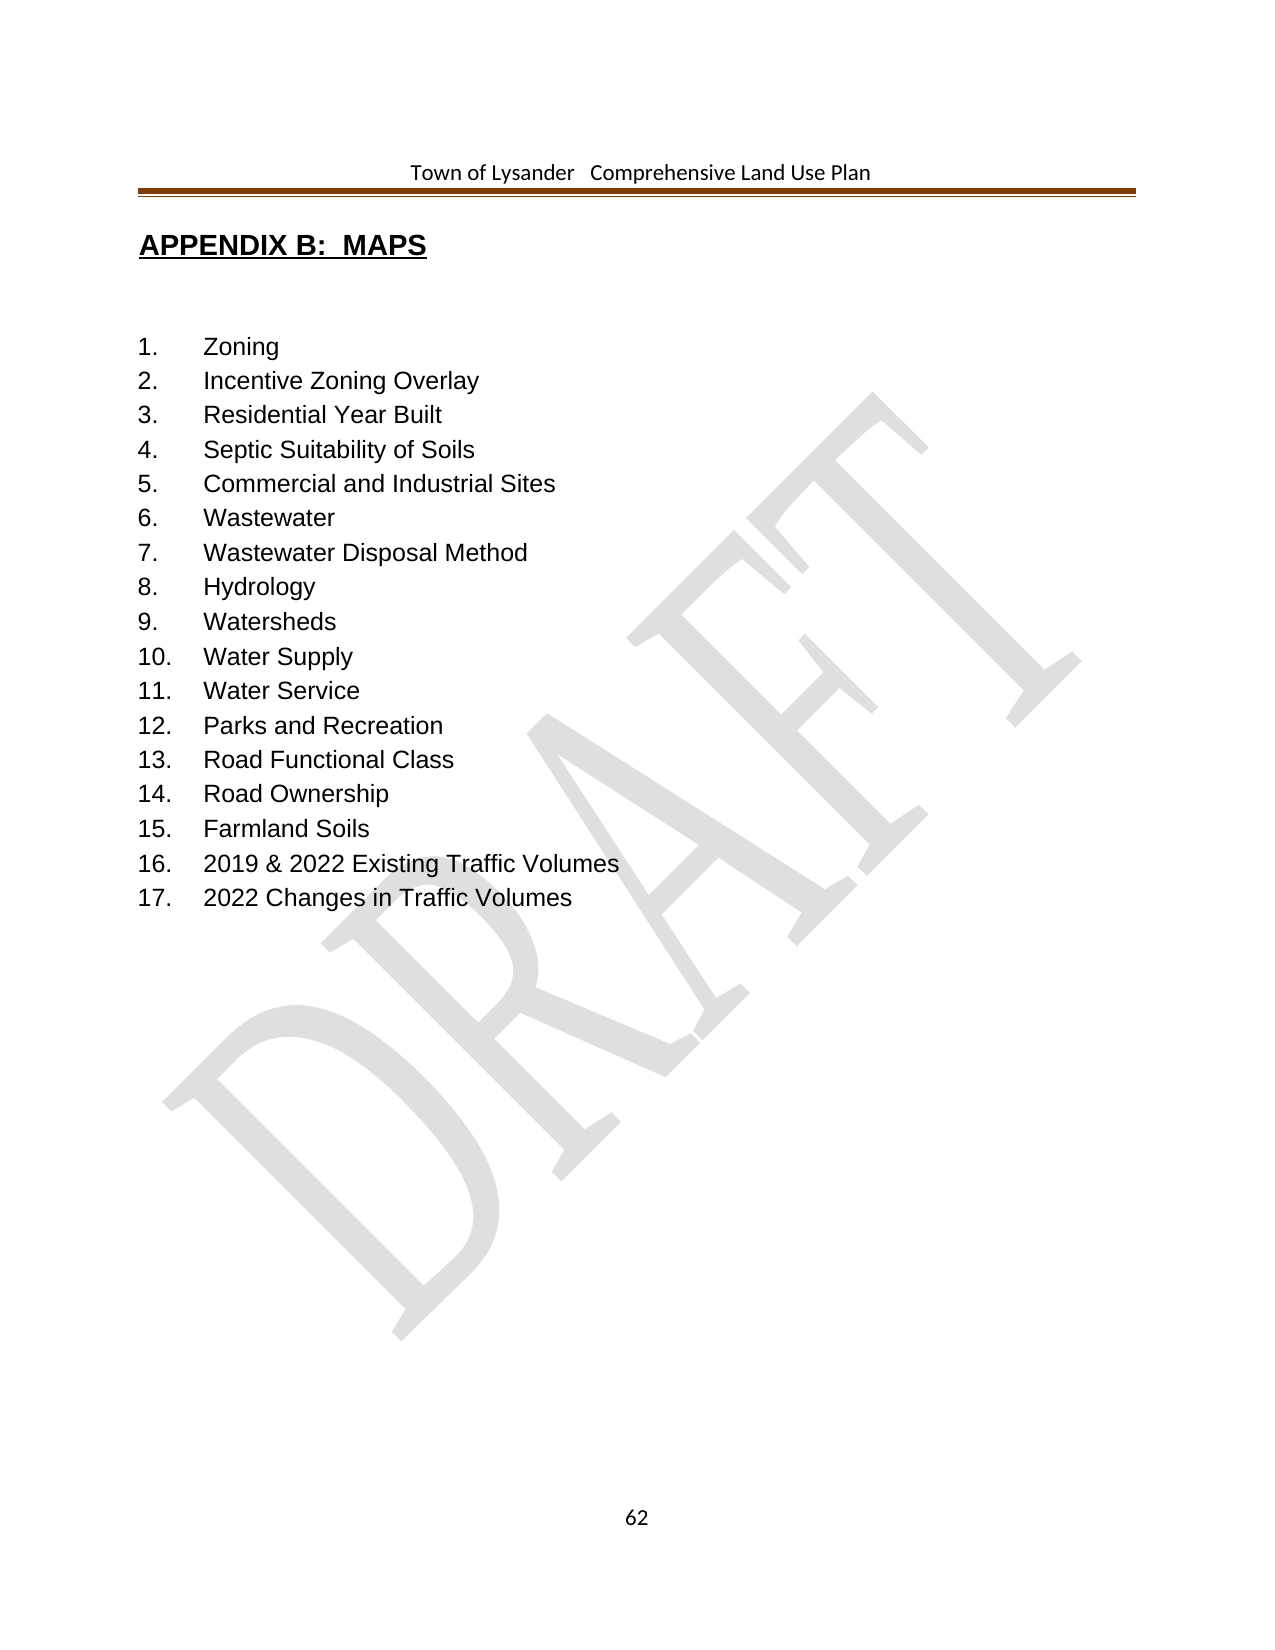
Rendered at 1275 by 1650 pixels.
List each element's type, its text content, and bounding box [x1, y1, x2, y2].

list 2022 Changes in Traffic Volumes [137, 883, 1136, 912]
list Hydrology [137, 572, 1136, 601]
list Road Ownership [137, 779, 1136, 808]
list Water Service [137, 676, 1136, 705]
list Wastewater Disposal Method [137, 538, 1136, 567]
list 2019 & 2022 Existing Traffic Volumes [137, 849, 1136, 877]
list Commercial and Industrial Sites [137, 469, 1136, 498]
subtitle APPENDIX B: MAPS [138, 228, 1119, 262]
list Parks and Recreation [137, 711, 1136, 739]
list Wastewater [137, 503, 1136, 532]
list Residential Year Built [137, 400, 1136, 429]
list Water Supply [137, 641, 1136, 670]
list Septic Suitability of Soils [137, 434, 1136, 463]
list Incentive Zoning Overlay [137, 366, 1136, 395]
list Watersheds [137, 607, 1136, 636]
list Zoning [137, 332, 1136, 361]
list Road Functional Class [137, 745, 1136, 774]
list Farmland Soils [137, 814, 1136, 843]
